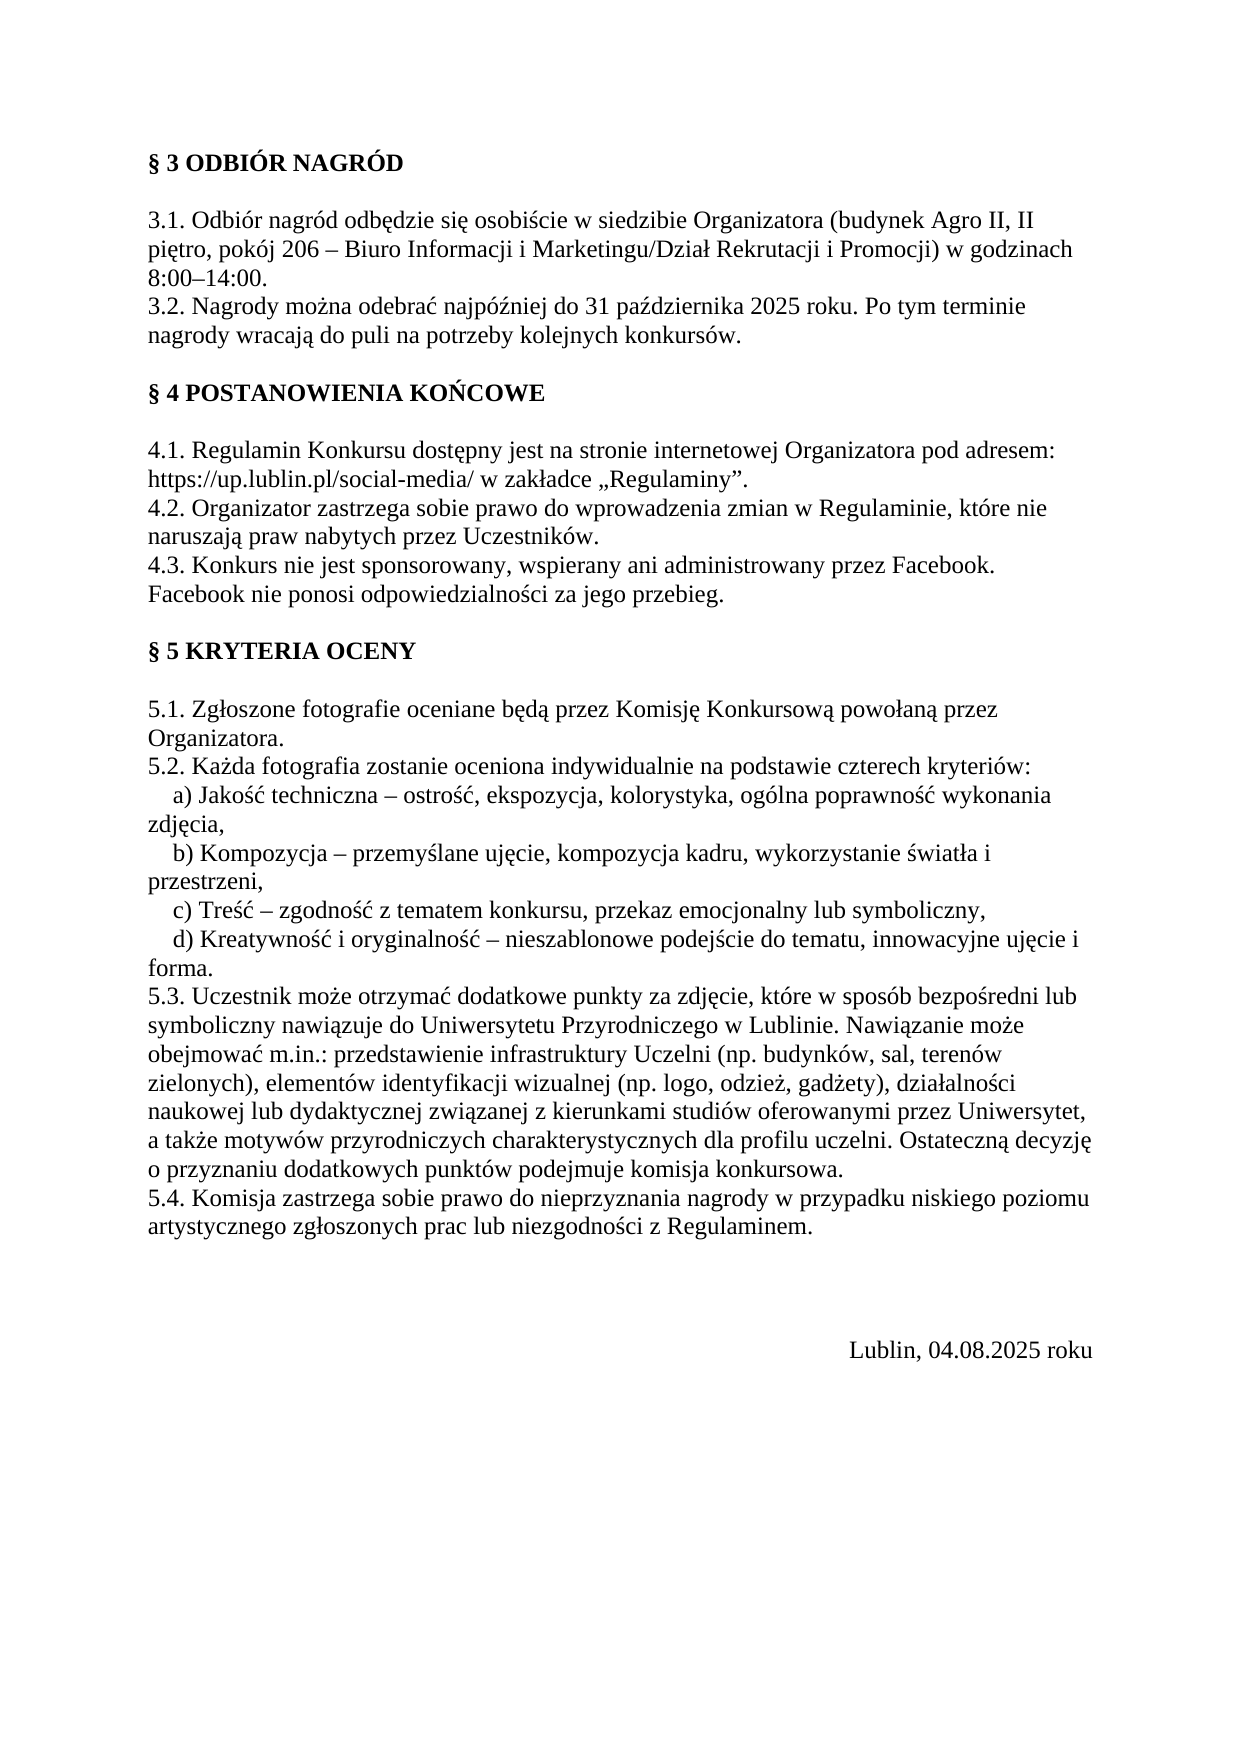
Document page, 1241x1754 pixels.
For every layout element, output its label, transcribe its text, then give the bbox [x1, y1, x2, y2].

text a) Jakość techniczna – ostrość, ekspozycja, kolorystyka, ogólna poprawność wykonania zdjęcia, [148, 780, 1093, 838]
text Lublin, 04.08.2025 roku [148, 1335, 1093, 1363]
text d) Kreatywność i oryginalność – nieszablonowe podejście do tematu, innowacyjne ujęcie i forma. [148, 924, 1093, 981]
text § 5 KRYTERIA OCENY [148, 636, 1093, 665]
text c) Treść – zgodność z tematem konkursu, przekaz emocjonalny lub symboliczny, [148, 895, 1093, 924]
text 5.3. Uczestnik może otrzymać dodatkowe punkty za zdjęcie, które w sposób bezpośredni lub symboliczny nawiązuje do Uniwersytetu Przyrodniczego w Lublinie. Nawiązanie może obejmować m.in.: przedstawienie infrastruktury Uczelni (np. budynków, sal, terenów zielonych), elementów identyfikacji wizualnej (np. logo, odzież, gadżety), działalności naukowej lub dydaktycznej związanej z kierunkami studiów oferowanymi przez Uniwersytet, a także motywów przyrodniczych charakterystycznych dla profilu uczelni. Ostateczną decyzję o przyznaniu dodatkowych punktów podejmuje komisja konkursowa. [148, 981, 1093, 1183]
text 3.2. Nagrody można odebrać najpóźniej do 31 października 2025 roku. Po tym terminie nagrody wracają do puli na potrzeby kolejnych konkursów. [148, 291, 1093, 349]
text § 4 POSTANOWIENIA KOŃCOWE [148, 378, 1093, 406]
text § 3 ODBIÓR NAGRÓD [148, 148, 1093, 176]
text 5.1. Zgłoszone fotografie oceniane będą przez Komisję Konkursową powołaną przez Organizatora. [148, 694, 1093, 751]
text 5.2. Każda fotografia zostanie oceniona indywidualnie na podstawie czterech kryteriów: [148, 751, 1093, 780]
text 4.2. Organizator zastrzega sobie prawo do wprowadzenia zmian w Regulaminie, które nie naruszają praw nabytych przez Uczestników. [148, 493, 1093, 550]
text 4.1. Regulamin Konkursu dostępny jest na stronie internetowej Organizatora pod adresem: https://up.lublin.pl/social-media/ w zakładce „Regulaminy”. [148, 435, 1093, 493]
text 3.1. Odbiór nagród odbędzie się osobiście w siedzibie Organizatora (budynek Agro II, II piętro, pokój 206 – Biuro Informacji i Marketingu/Dział Rekrutacji i Promocji) w godzinach 8:00–14:00. [148, 205, 1093, 291]
text 4.3. Konkurs nie jest sponsorowany, wspierany ani administrowany przez Facebook. Facebook nie ponosi odpowiedzialności za jego przebieg. [148, 550, 1093, 608]
text 5.4. Komisja zastrzega sobie prawo do nieprzyznania nagrody w przypadku niskiego poziomu artystycznego zgłoszonych prac lub niezgodności z Regulaminem. [148, 1183, 1093, 1240]
text b) Kompozycja – przemyślane ujęcie, kompozycja kadru, wykorzystanie światła i przestrzeni, [148, 838, 1093, 895]
